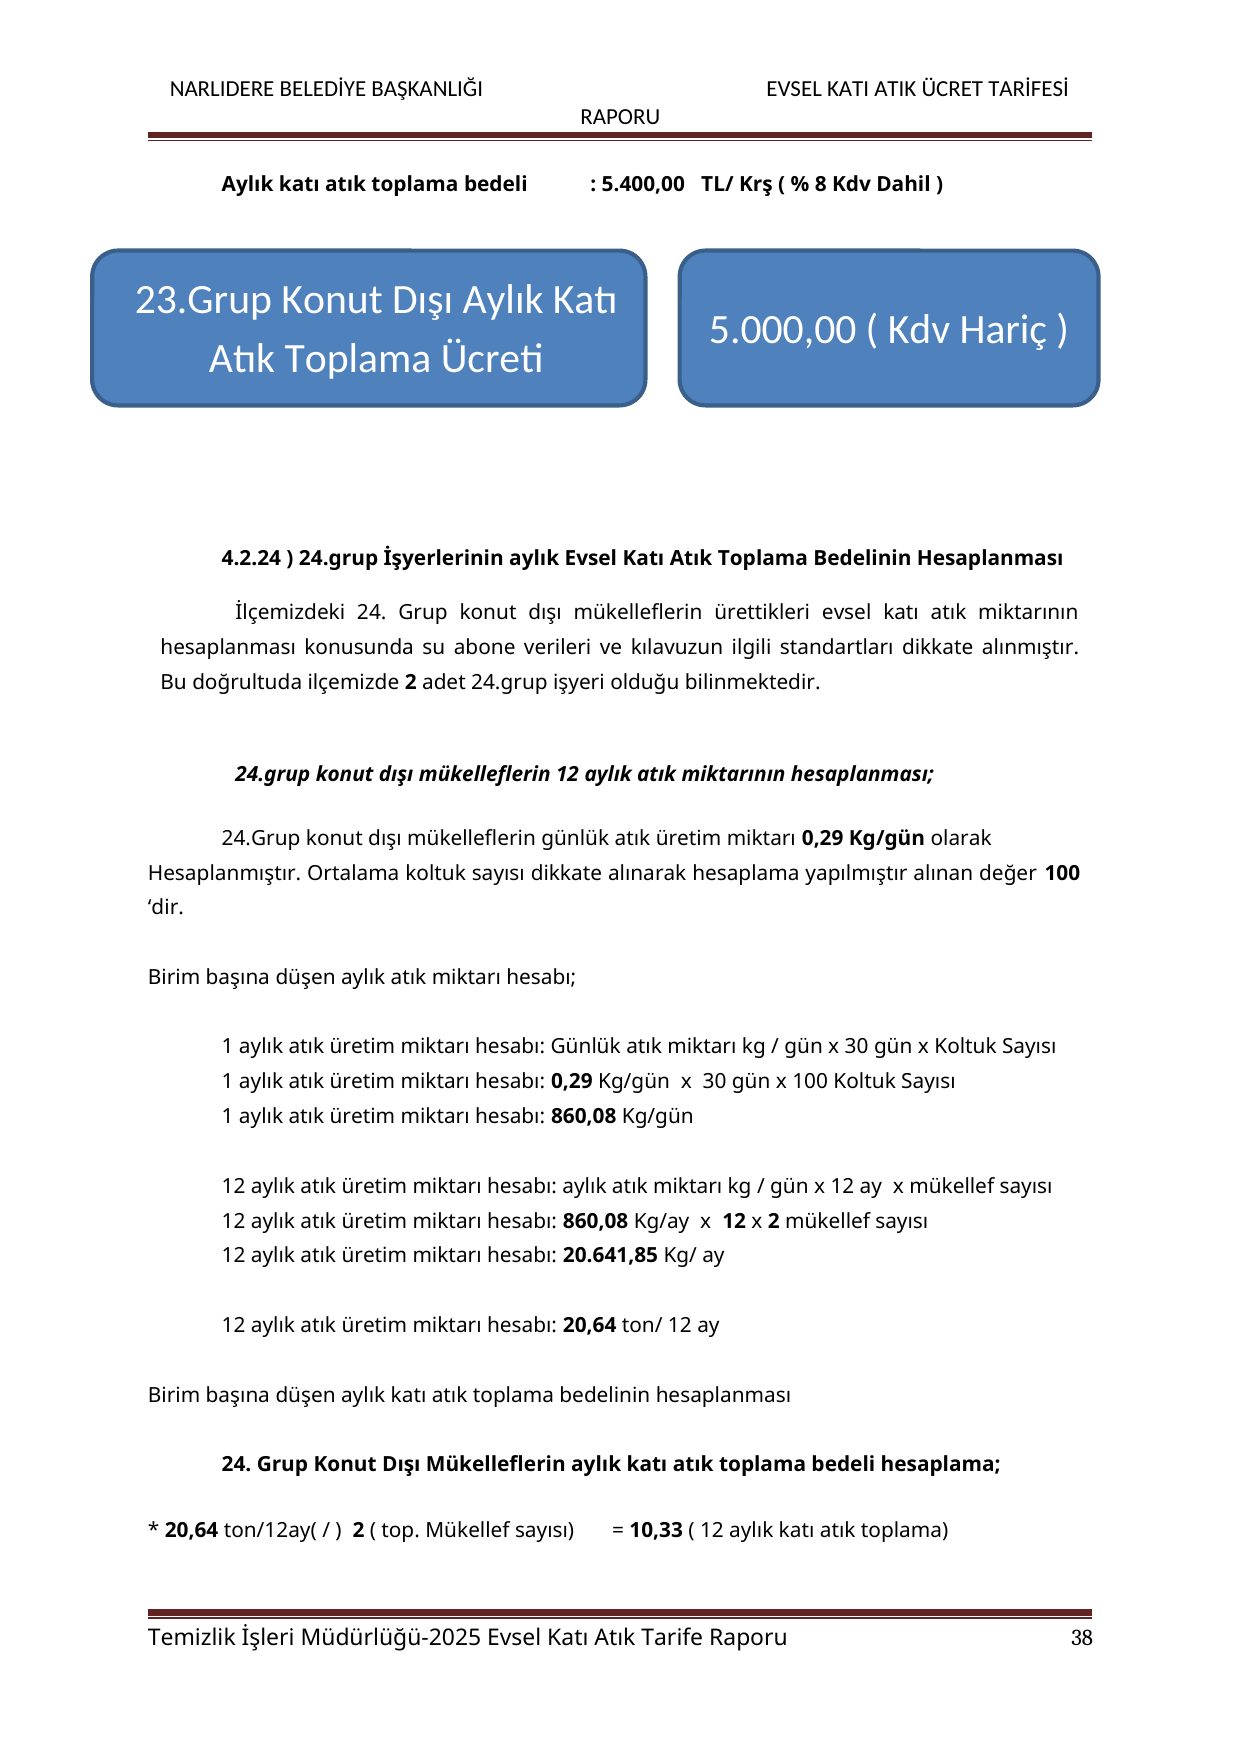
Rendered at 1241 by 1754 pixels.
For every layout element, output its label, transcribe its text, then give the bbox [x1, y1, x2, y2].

text 24. Grup Konut Dışı Mükelleflerin aylık katı atık toplama bedeli hesaplama; [148, 1449, 1092, 1478]
text İlçemizdeki 24. Grup konut dışı mükelleflerin ürettikleri evsel katı atık miktarının hesaplanması konusunda su abone verileri ve kılavuzun ilgili standartları dikkate alınmıştır. Bu doğrultuda ilçemizde 2 adet 24.grup işyeri olduğu bilinmektedir. [160, 597, 1080, 696]
text * 20,64 ton/12ay( / ) 2 ( top. Mükellef sayısı) = 10,33 ( 12 aylık katı atık toplama) [148, 1515, 1092, 1543]
text 1 aylık atık üretim miktarı hesabı: 860,08 Kg/gün [148, 1101, 1080, 1130]
text Birim başına düşen aylık atık miktarı hesabı; [148, 962, 1080, 991]
text 1 aylık atık üretim miktarı hesabı: Günlük atık miktarı kg / gün x 30 gün x Koltuk Sayısı [148, 1032, 1080, 1060]
text Birim başına düşen aylık katı atık toplama bedelinin hesaplanması [148, 1380, 1080, 1409]
text 4.2.24 ) 24.grup İşyerlerinin aylık Evsel Katı Atık Toplama Bedelinin Hesaplanması [148, 543, 1092, 572]
text 1 aylık atık üretim miktarı hesabı: 0,29 Kg/gün x 30 gün x 100 Koltuk Sayısı [148, 1067, 1080, 1095]
text Aylık katı atık toplama bedeli : 5.400,00 TL/ Krş ( % 8 Kdv Dahil ) [148, 169, 1092, 198]
text 24.Grup konut dışı mükelleflerin günlük atık üretim miktarı 0,29 Kg/gün olarak [148, 823, 1080, 851]
text 24.grup konut dışı mükelleflerin 12 aylık atık miktarının hesaplanması; [161, 759, 1092, 788]
text 12 aylık atık üretim miktarı hesabı: 860,08 Kg/ay x 12 x 2 mükellef sayısı [148, 1206, 1080, 1234]
text Hesaplanmıştır. Ortalama koltuk sayısı dikkate alınarak hesaplama yapılmıştır alınan değer 100 ‘dir. [148, 858, 1080, 921]
text 12 aylık atık üretim miktarı hesabı: aylık atık miktarı kg / gün x 12 ay x mükellef sayısı [148, 1171, 1080, 1199]
text 12 aylık atık üretim miktarı hesabı: 20.641,85 Kg/ ay [148, 1241, 1080, 1269]
text 12 aylık atık üretim miktarı hesabı: 20,64 ton/ 12 ay [148, 1310, 1080, 1339]
